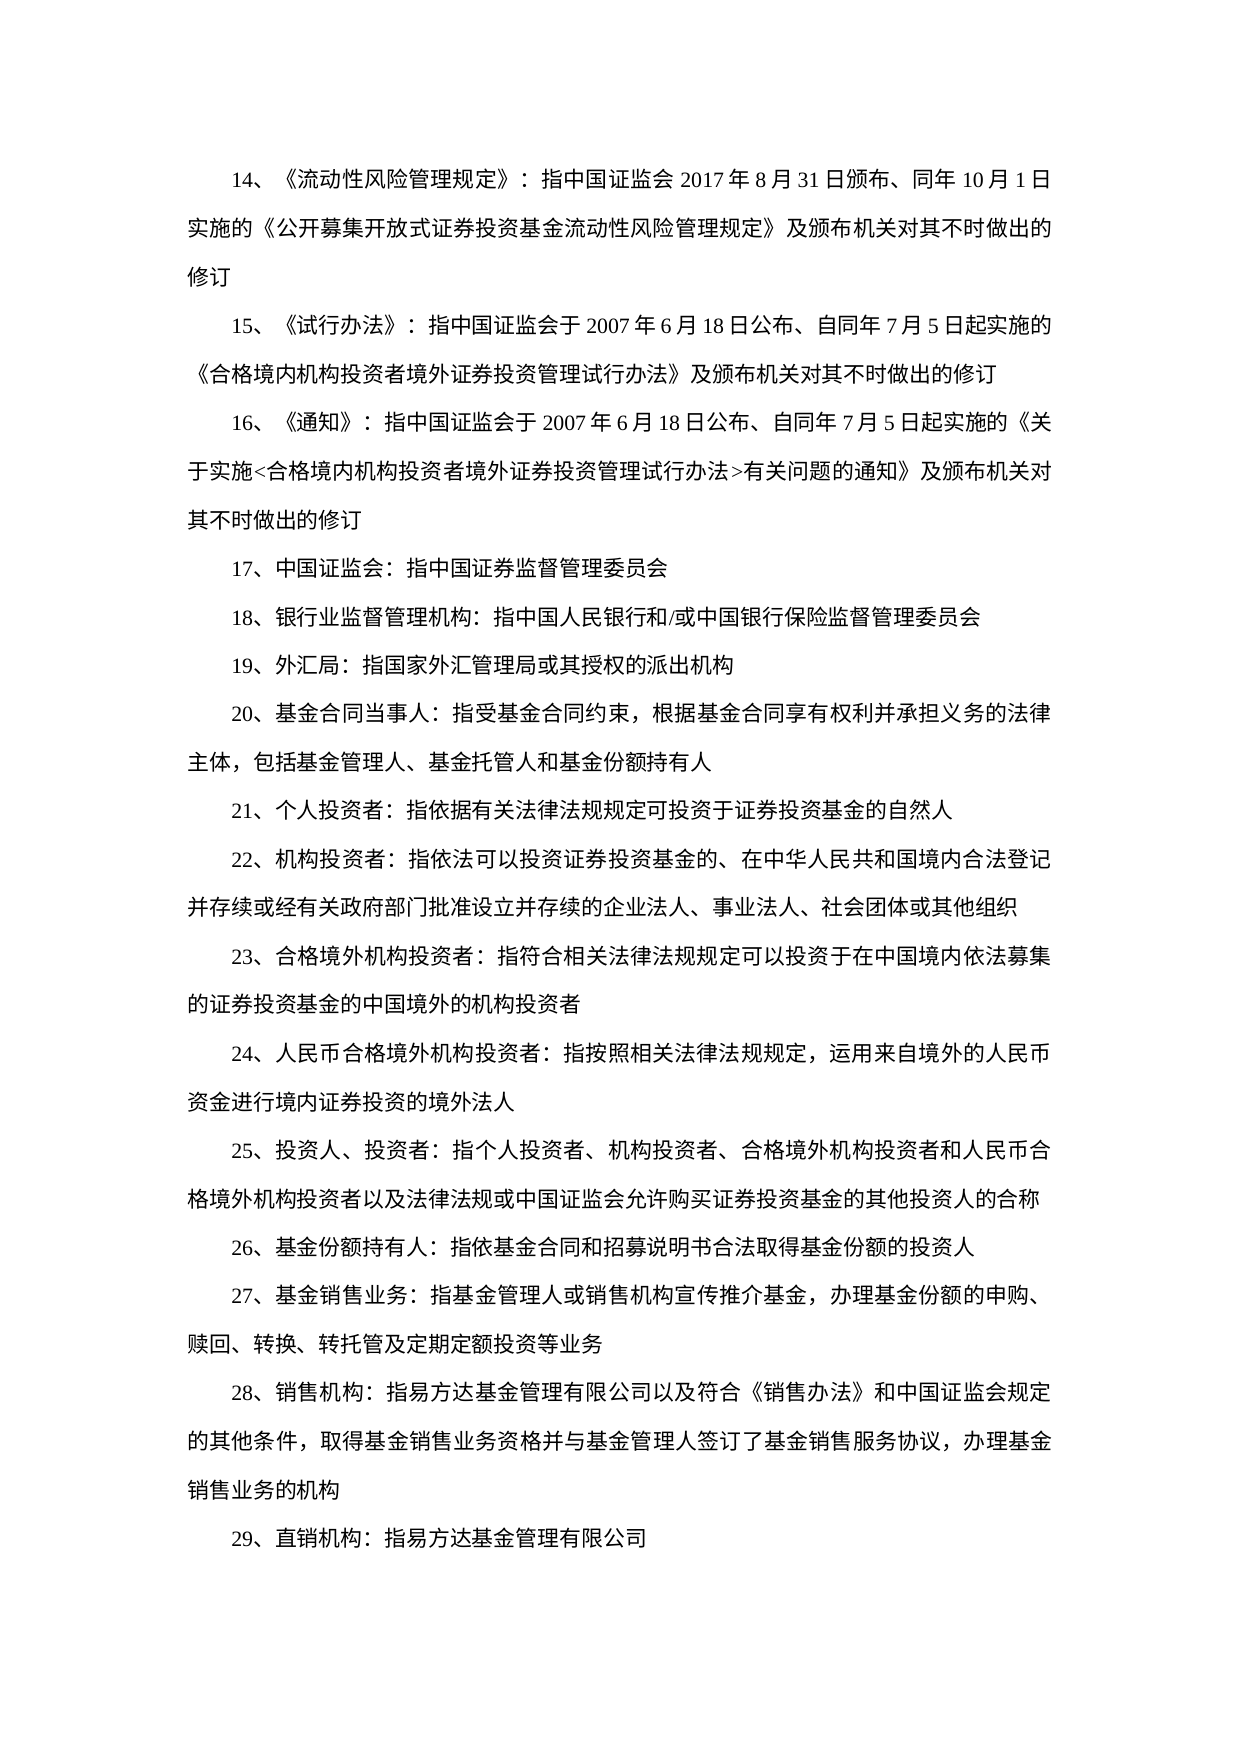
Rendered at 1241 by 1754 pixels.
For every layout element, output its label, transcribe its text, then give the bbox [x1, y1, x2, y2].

text 28、销售机构：指易方达基金管理有限公司以及符合《销售办法》和中国证监会规定的其他条件，取得基金销售业务资格并与基金管理人签订了基金销售服务协议，办理基金销售业务的机构 [187, 1375, 1053, 1505]
text 24、人民币合格境外机构投资者：指按照相关法律法规规定，运用来自境外的人民币资金进行境内证券投资的境外法人 [187, 1035, 1053, 1117]
text 29、直销机构：指易方达基金管理有限公司 [187, 1521, 1053, 1553]
text 21、个人投资者：指依据有关法律法规规定可投资于证券投资基金的自然人 [187, 793, 1053, 825]
text 20、基金合同当事人：指受基金合同约束，根据基金合同享有权利并承担义务的法律主体，包括基金管理人、基金托管人和基金份额持有人 [187, 696, 1053, 777]
text 16、《通知》：指中国证监会于2007年6月18日公布、自同年7月5日起实施的《关于实施<合格境内机构投资者境外证券投资管理试行办法>有关问题的通知》及颁布机关对其不时做出的修订 [187, 405, 1053, 535]
text 22、机构投资者：指依法可以投资证券投资基金的、在中华人民共和国境内合法登记并存续或经有关政府部门批准设立并存续的企业法人、事业法人、社会团体或其他组织 [187, 841, 1053, 922]
text 25、投资人、投资者：指个人投资者、机构投资者、合格境外机构投资者和人民币合格境外机构投资者以及法律法规或中国证监会允许购买证券投资基金的其他投资人的合称 [187, 1132, 1053, 1214]
text 17、中国证监会：指中国证券监督管理委员会 [187, 551, 1053, 583]
text 19、外汇局：指国家外汇管理局或其授权的派出机构 [187, 647, 1053, 680]
text 26、基金份额持有人：指依基金合同和招募说明书合法取得基金份额的投资人 [187, 1229, 1053, 1262]
text 27、基金销售业务：指基金管理人或销售机构宣传推介基金，办理基金份额的申购、赎回、转换、转托管及定期定额投资等业务 [187, 1278, 1053, 1359]
text 18、银行业监督管理机构：指中国人民银行和/或中国银行保险监督管理委员会 [187, 599, 1053, 632]
text 23、合格境外机构投资者：指符合相关法律法规规定可以投资于在中国境内依法募集的证券投资基金的中国境外的机构投资者 [187, 938, 1053, 1019]
text 15、《试行办法》：指中国证监会于2007年6月18日公布、自同年7月5日起实施的《合格境内机构投资者境外证券投资管理试行办法》及颁布机关对其不时做出的修订 [187, 308, 1053, 389]
text 14、《流动性风险管理规定》：指中国证监会2017年8月31日颁布、同年10月1日实施的《公开募集开放式证券投资基金流动性风险管理规定》及颁布机关对其不时做出的修订 [187, 162, 1053, 292]
